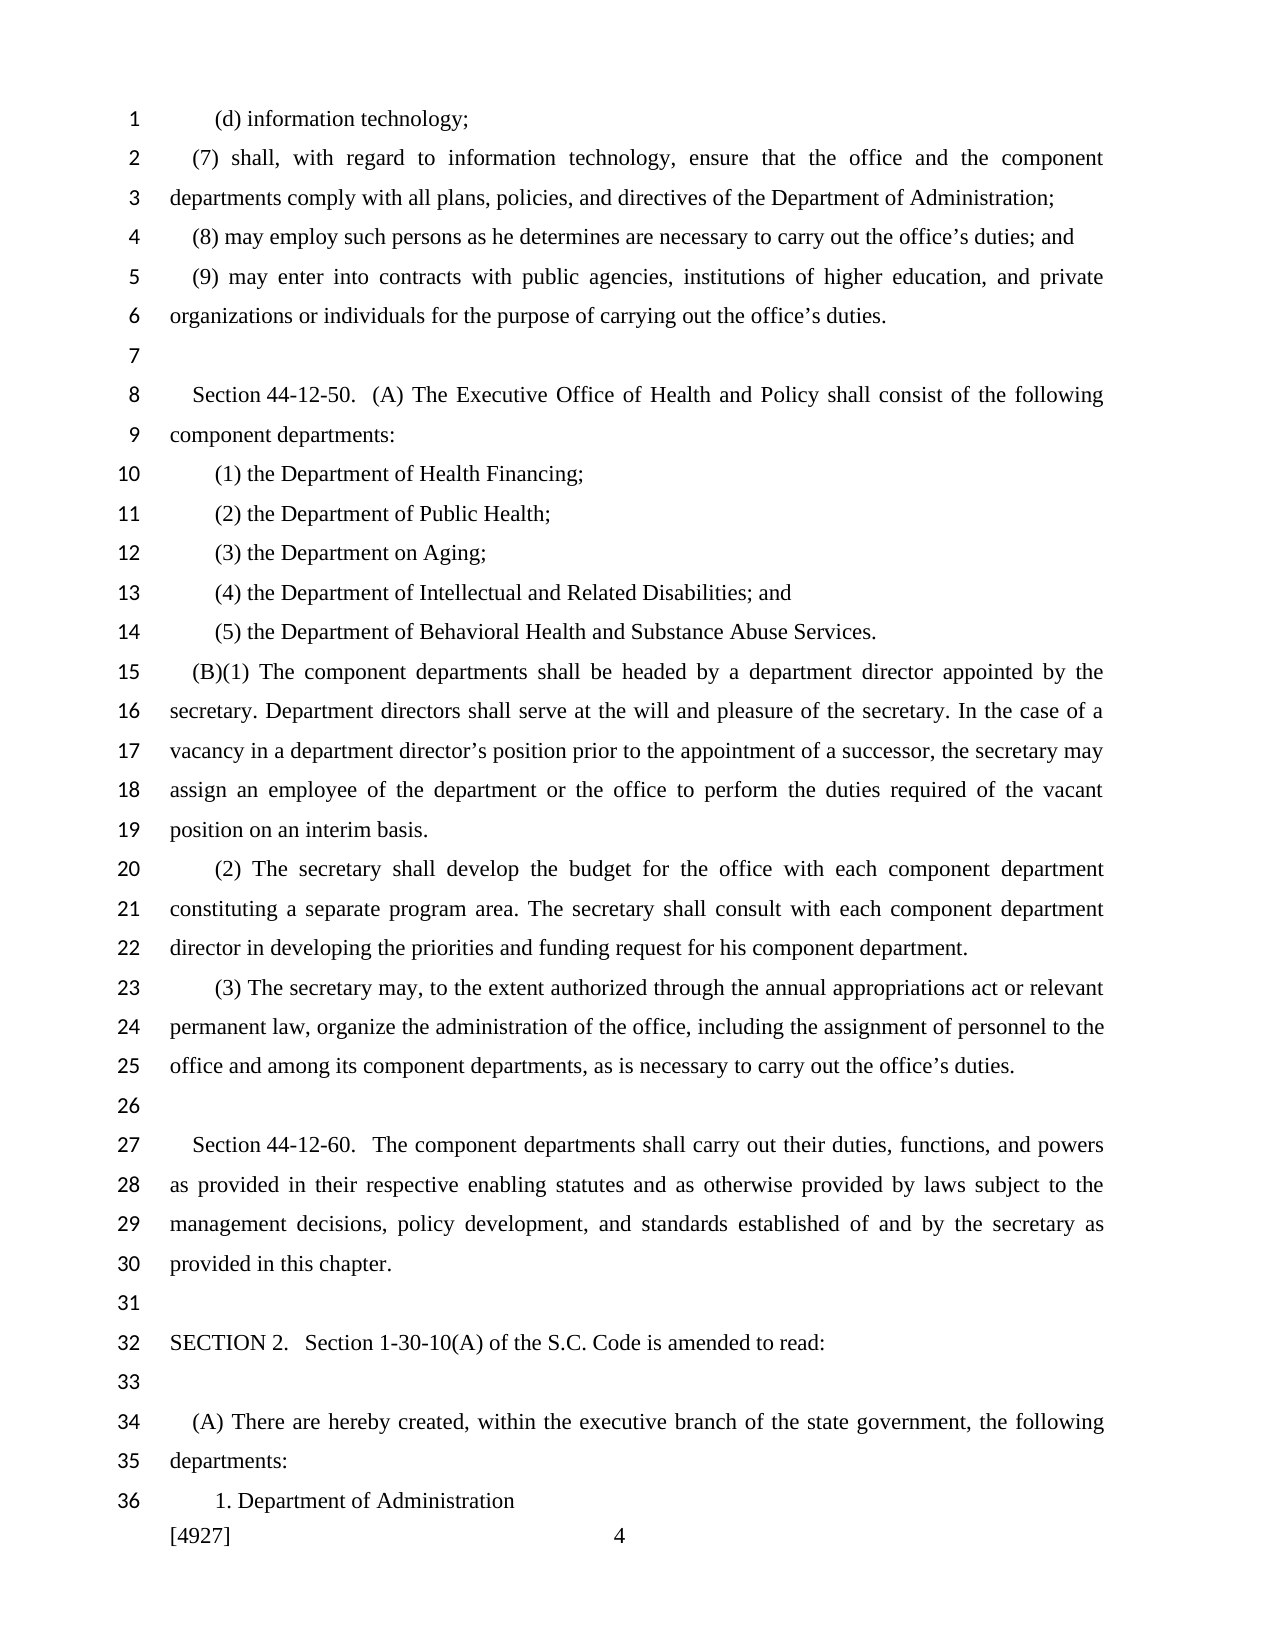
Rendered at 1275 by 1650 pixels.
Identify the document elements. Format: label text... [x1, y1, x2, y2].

text (2) The secretary shall develop the budget for the office with each component department constituting a separate program area. The secretary shall consult with each component department director in developing the priorities and funding request for his component department. [169, 855, 1106, 960]
text (B)(1) The component departments shall be headed by a department director appointed by the secretary. Department directors shall serve at the will and pleasure of the secretary. In the case of a vacancy in a department director’s position prior to the appointment of a successor, the secretary may assign an employee of the department or the office to perform the duties required of the vacant position on an interim basis. [169, 658, 1106, 842]
text (7) shall, with regard to information technology, ensure that the office and the component departments comply with all plans, policies, and directives of the Department of Administration; [169, 144, 1106, 210]
text 1. Department of Administration [169, 1487, 1106, 1513]
text (d) information technology; [169, 105, 1106, 131]
text SECTION 2. Section 1‑30‑10(A) of the S.C. Code is amended to read: [169, 1329, 1106, 1355]
text Section 44‑12‑60. The component departments shall carry out their duties, functions, and powers as provided in their respective enabling statutes and as otherwise provided by laws subject to the management decisions, policy development, and standards established of and by the secretary as provided in this chapter. [169, 1131, 1106, 1276]
text (8) may employ such persons as he determines are necessary to carry out the office’s duties; and [169, 223, 1106, 250]
text (4) the Department of Intellectual and Related Disabilities; and [169, 579, 1106, 605]
text (9) may enter into contracts with public agencies, institutions of higher education, and private organizations or individuals for the purpose of carrying out the office’s duties. [169, 263, 1106, 329]
text (A) There are hereby created, within the executive branch of the state government, the following departments: [169, 1408, 1106, 1474]
text (2) the Department of Public Health; [169, 500, 1106, 526]
text (3) The secretary may, to the extent authorized through the annual appropriations act or relevant permanent law, organize the administration of the office, including the assignment of personnel to the office and among its component departments, as is necessary to carry out the office’s duties. [169, 973, 1106, 1079]
text (3) the Department on Aging; [169, 539, 1106, 566]
text (5) the Department of Behavioral Health and Substance Abuse Services. [169, 618, 1106, 644]
text Section 44‑12‑50. (A) The Executive Office of Health and Policy shall consist of the following component departments: [169, 381, 1106, 447]
text (1) the Department of Health Financing; [169, 460, 1106, 487]
